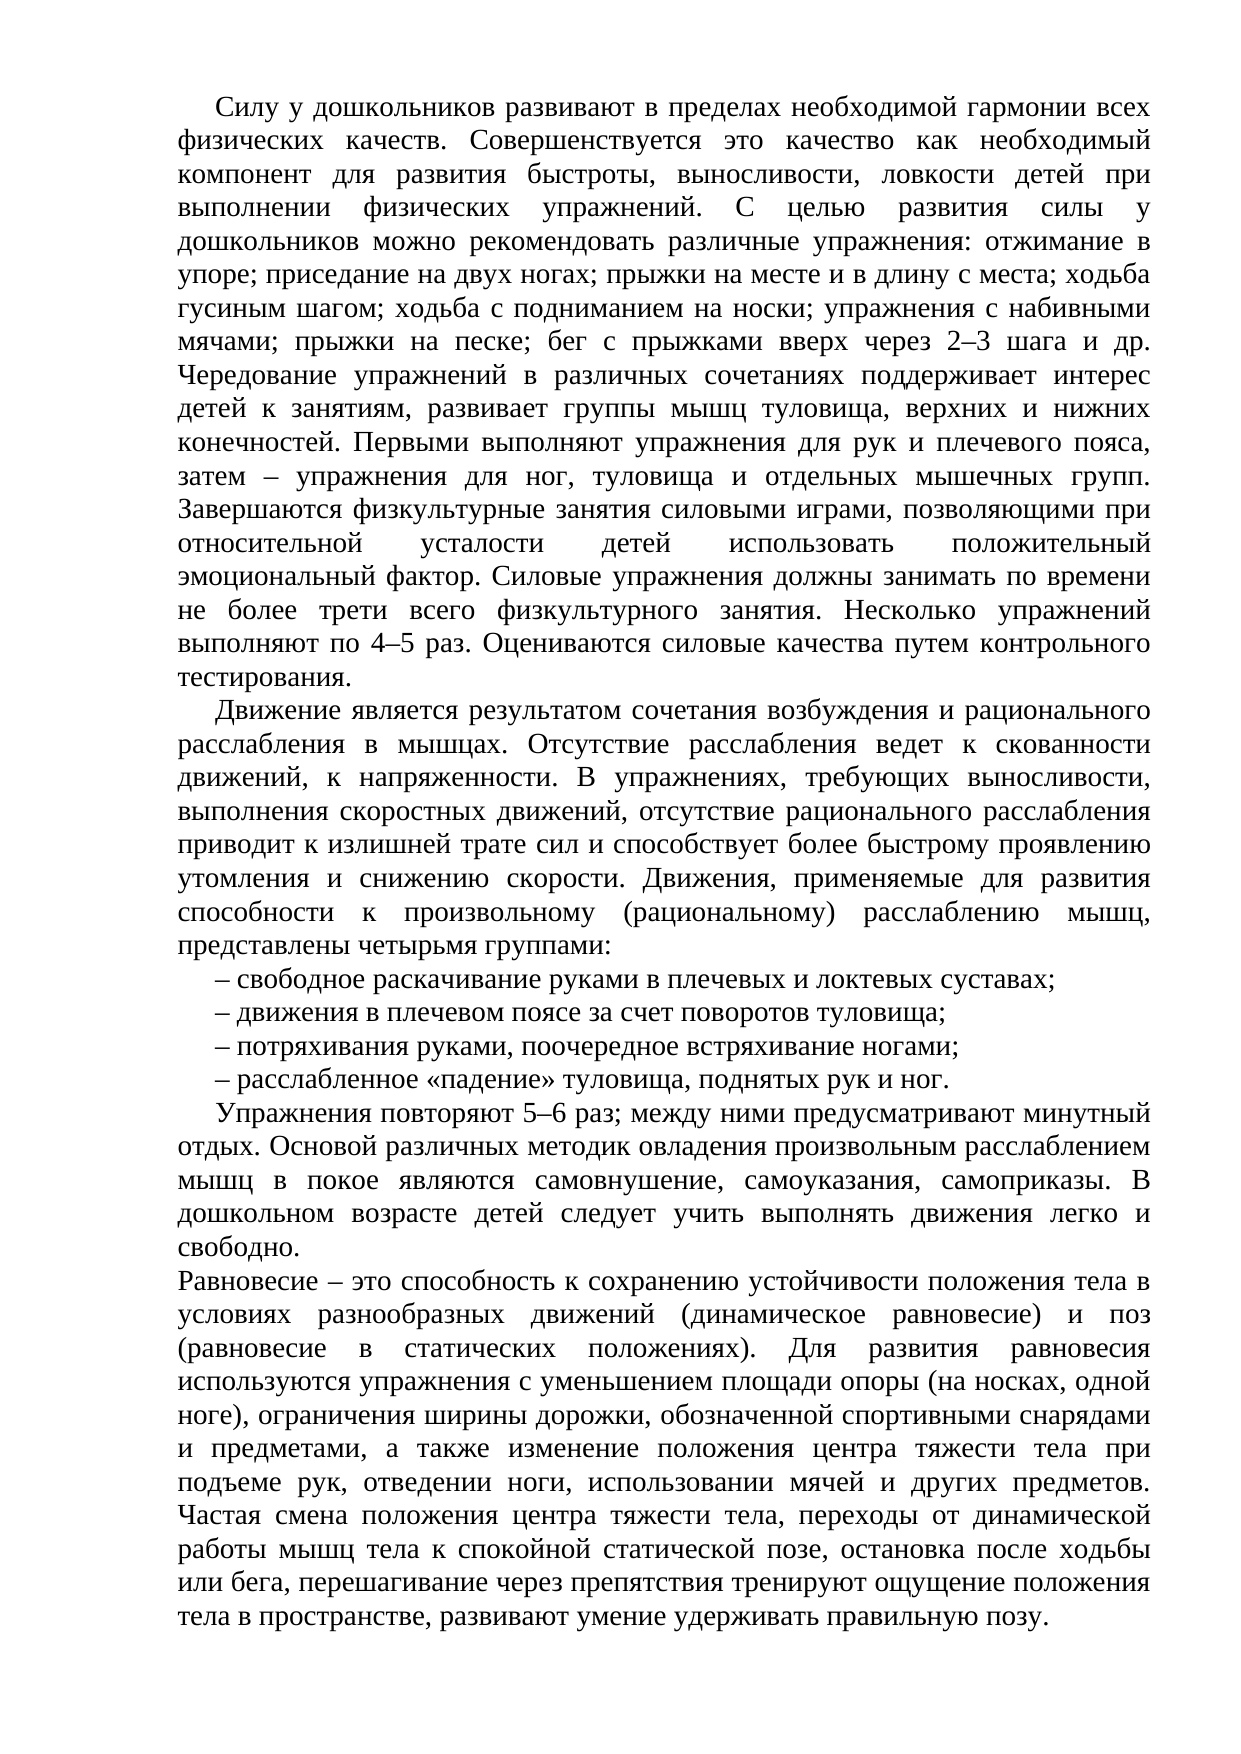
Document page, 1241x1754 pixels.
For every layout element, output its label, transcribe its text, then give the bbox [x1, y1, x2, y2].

text Упражнения повторяют 5–6 раз; между ними предусматривают минутный отдых. Основой различных методик овладения произвольным расслаблением мышц в покое являются самовнушение, самоуказания, самоприказы. В дошкольном возрасте детей следует учить выполнять движения легко и свободно. [177, 1095, 1152, 1263]
text Силу у дошкольников развивают в пределах необходимой гармонии всех физических качеств. Совершенствуется это качество как необходимый компонент для развития быстроты, выносливости, ловкости детей при выполнении физических упражнений. С целью развития силы у дошкольников можно рекомендовать различные упражнения: отжимание в упоре; приседание на двух ногах; прыжки на месте и в длину с места; ходьба гусиным шагом; ходьба с подниманием на носки; упражнения с набивными мячами; прыжки на песке; бег с прыжками вверх через 2–3 шага и др. Чередование упражнений в различных сочетаниях поддерживает интерес детей к занятиям, развивает группы мышц туловища, верхних и нижних конечностей. Первыми выполняют упражнения для рук и плечевого пояса, затем – упражнения для ног, туловища и отдельных мышечных групп. Завершаются физкультурные занятия силовыми играми, позволяющими при относительной усталости детей использовать положительный эмоциональный фактор. Силовые упражнения должны занимать по времени не более трети всего физкультурного занятия. Несколько упражнений выполняют по 4–5 раз. Оцениваются силовые качества путем контрольного тестирования. [177, 89, 1152, 692]
text – движения в плечевом поясе за счет поворотов туловища; [177, 994, 1152, 1028]
text Движение является результатом сочетания возбуждения и рационального расслабления в мышцах. Отсутствие расслабления ведет к скованности движений, к напряженности. В упражнениях, требующих выносливости, выполнения скоростных движений, отсутствие рационального расслабления приводит к излишней трате сил и способствует более быстрому проявлению утомления и снижению скорости. Движения, применяемые для развития способности к произвольному (рациональному) расслаблению мышц, представлены четырьмя группами: [177, 692, 1152, 961]
text – потряхивания руками, поочередное встряхивание ногами; [177, 1028, 1152, 1061]
text Равновесие – это способность к сохранению устойчивости положения тела в условиях разнообразных движений (динамическое равновесие) и поз (равновесие в статических положениях). Для развития равновесия используются упражнения с уменьшением площади опоры (на носках, одной ноге), ограничения ширины дорожки, обозначенной спортивными снарядами и предметами, а также изменение положения центра тяжести тела при подъеме рук, отведении ноги, использовании мячей и других предметов. Частая смена положения центра тяжести тела, переходы от динамической работы мышц тела к спокойной статической позе, остановка после ходьбы или бега, перешагивание через препятствия тренируют ощущение положения тела в пространстве, развивают умение удерживать правильную позу. [177, 1263, 1152, 1632]
text – расслабленное «падение» туловища, поднятых рук и ног. [177, 1061, 1152, 1095]
text – свободное раскачивание руками в плечевых и локтевых суставах; [177, 961, 1152, 994]
